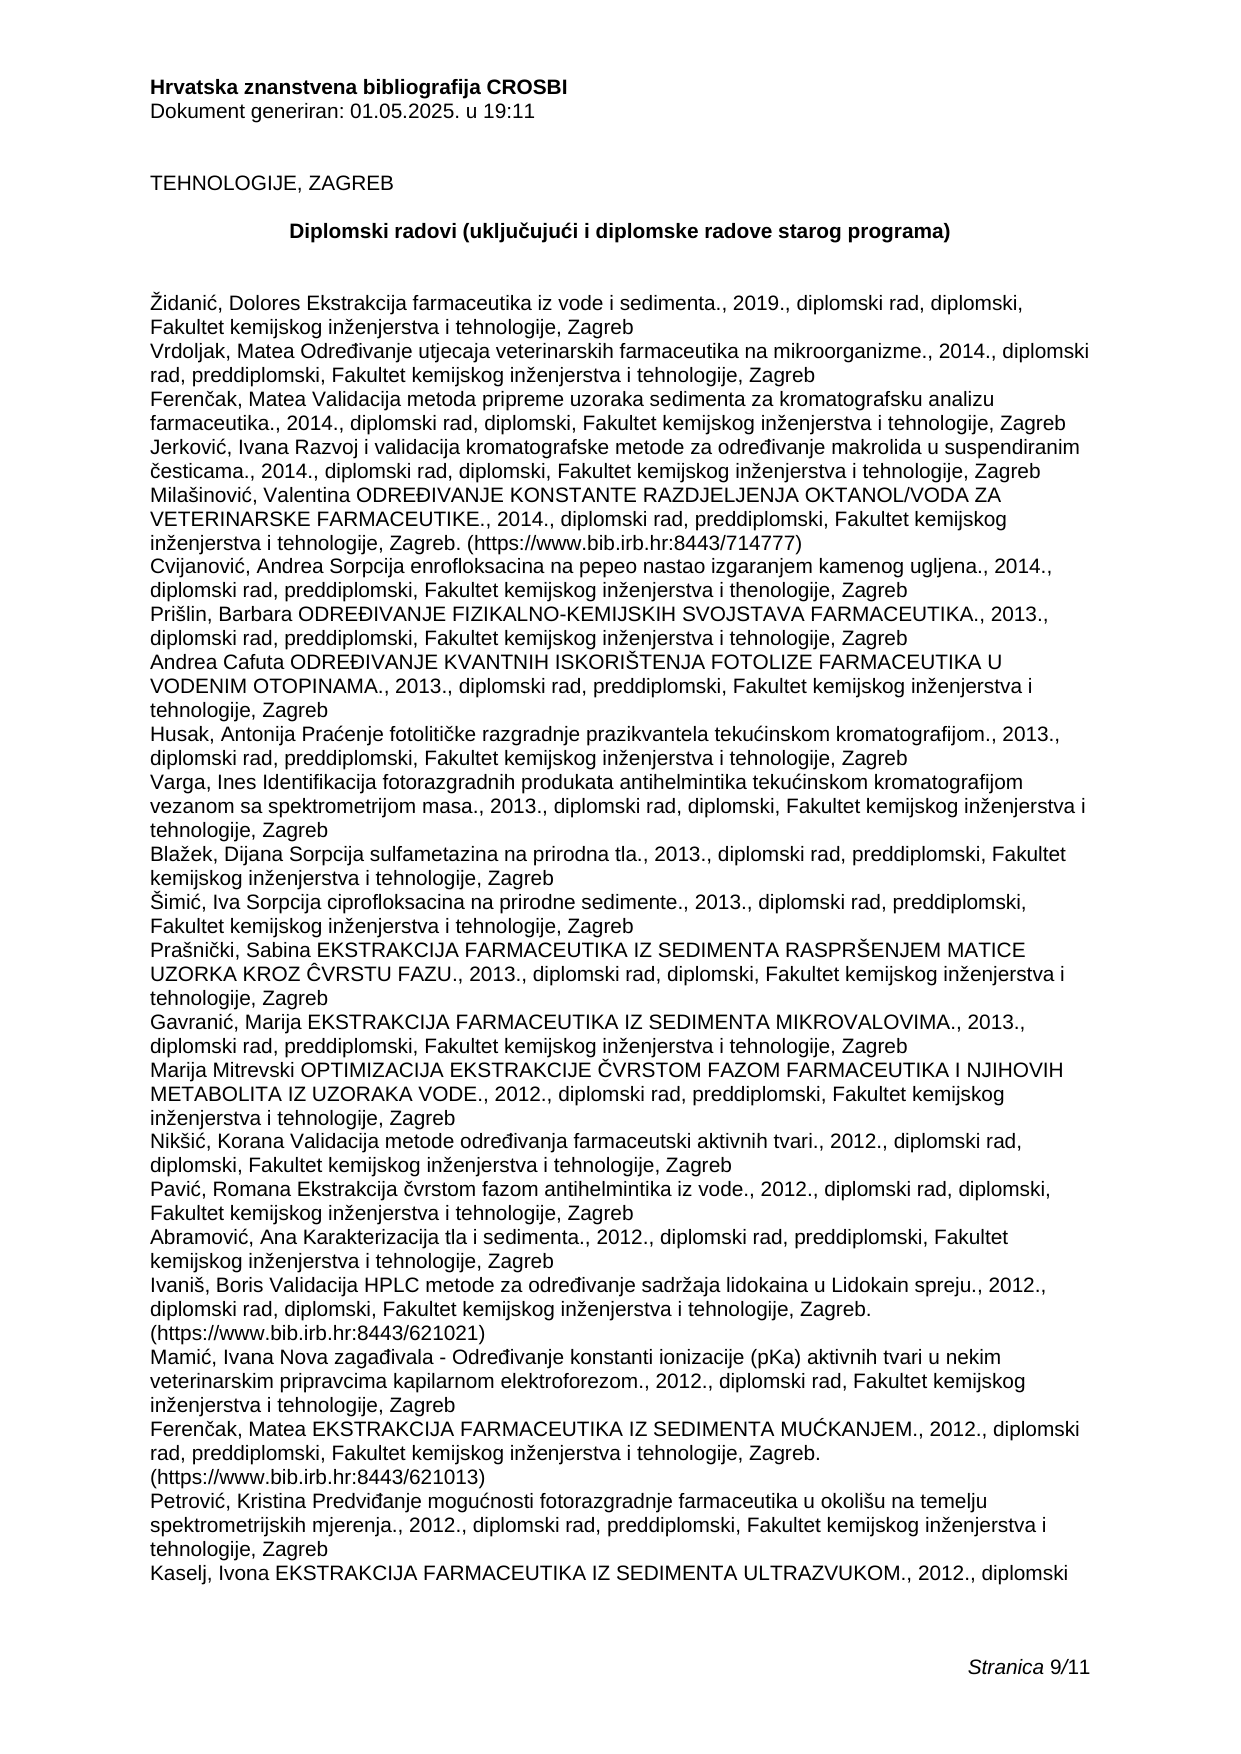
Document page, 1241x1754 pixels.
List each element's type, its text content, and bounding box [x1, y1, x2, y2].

text Šimić, Iva [150, 890, 1090, 938]
text Gavranić, Marija [150, 1009, 1090, 1057]
text Ferenčak, Matea [150, 1417, 1090, 1489]
text Blažek, Dijana [150, 842, 1090, 890]
text Kaselj, Ivona [150, 1561, 1090, 1584]
text Abramović, Ana [150, 1225, 1090, 1273]
text Vrdoljak, Matea [150, 339, 1090, 387]
text Varga, Ines [150, 770, 1090, 842]
text Prišlin, Barbara [150, 602, 1090, 650]
text Marija Mitrevski [150, 1057, 1090, 1129]
text Prašnički, Sabina [150, 938, 1090, 1009]
text Andrea Cafuta [150, 650, 1090, 722]
text Cvijanović, Andrea [150, 554, 1090, 602]
text Jerković, Ivana [150, 434, 1090, 482]
text Nikšić, Korana [150, 1129, 1090, 1177]
text Ferenčak, Matea [150, 387, 1090, 434]
text Ašperger, Danijela [150, 171, 1090, 195]
text Petrović, Kristina [150, 1489, 1090, 1561]
text Milašinović, Valentina [150, 482, 1090, 554]
subtitle Diplomski radovi (uključujući i diplomske radove starog programa) [150, 219, 1090, 243]
text Mamić, Ivana [150, 1345, 1090, 1417]
text Ivaniš, Boris [150, 1273, 1090, 1345]
text Pavić, Romana [150, 1177, 1090, 1225]
text Husak, Antonija [150, 722, 1090, 770]
text Židanić, Dolores [150, 291, 1090, 339]
